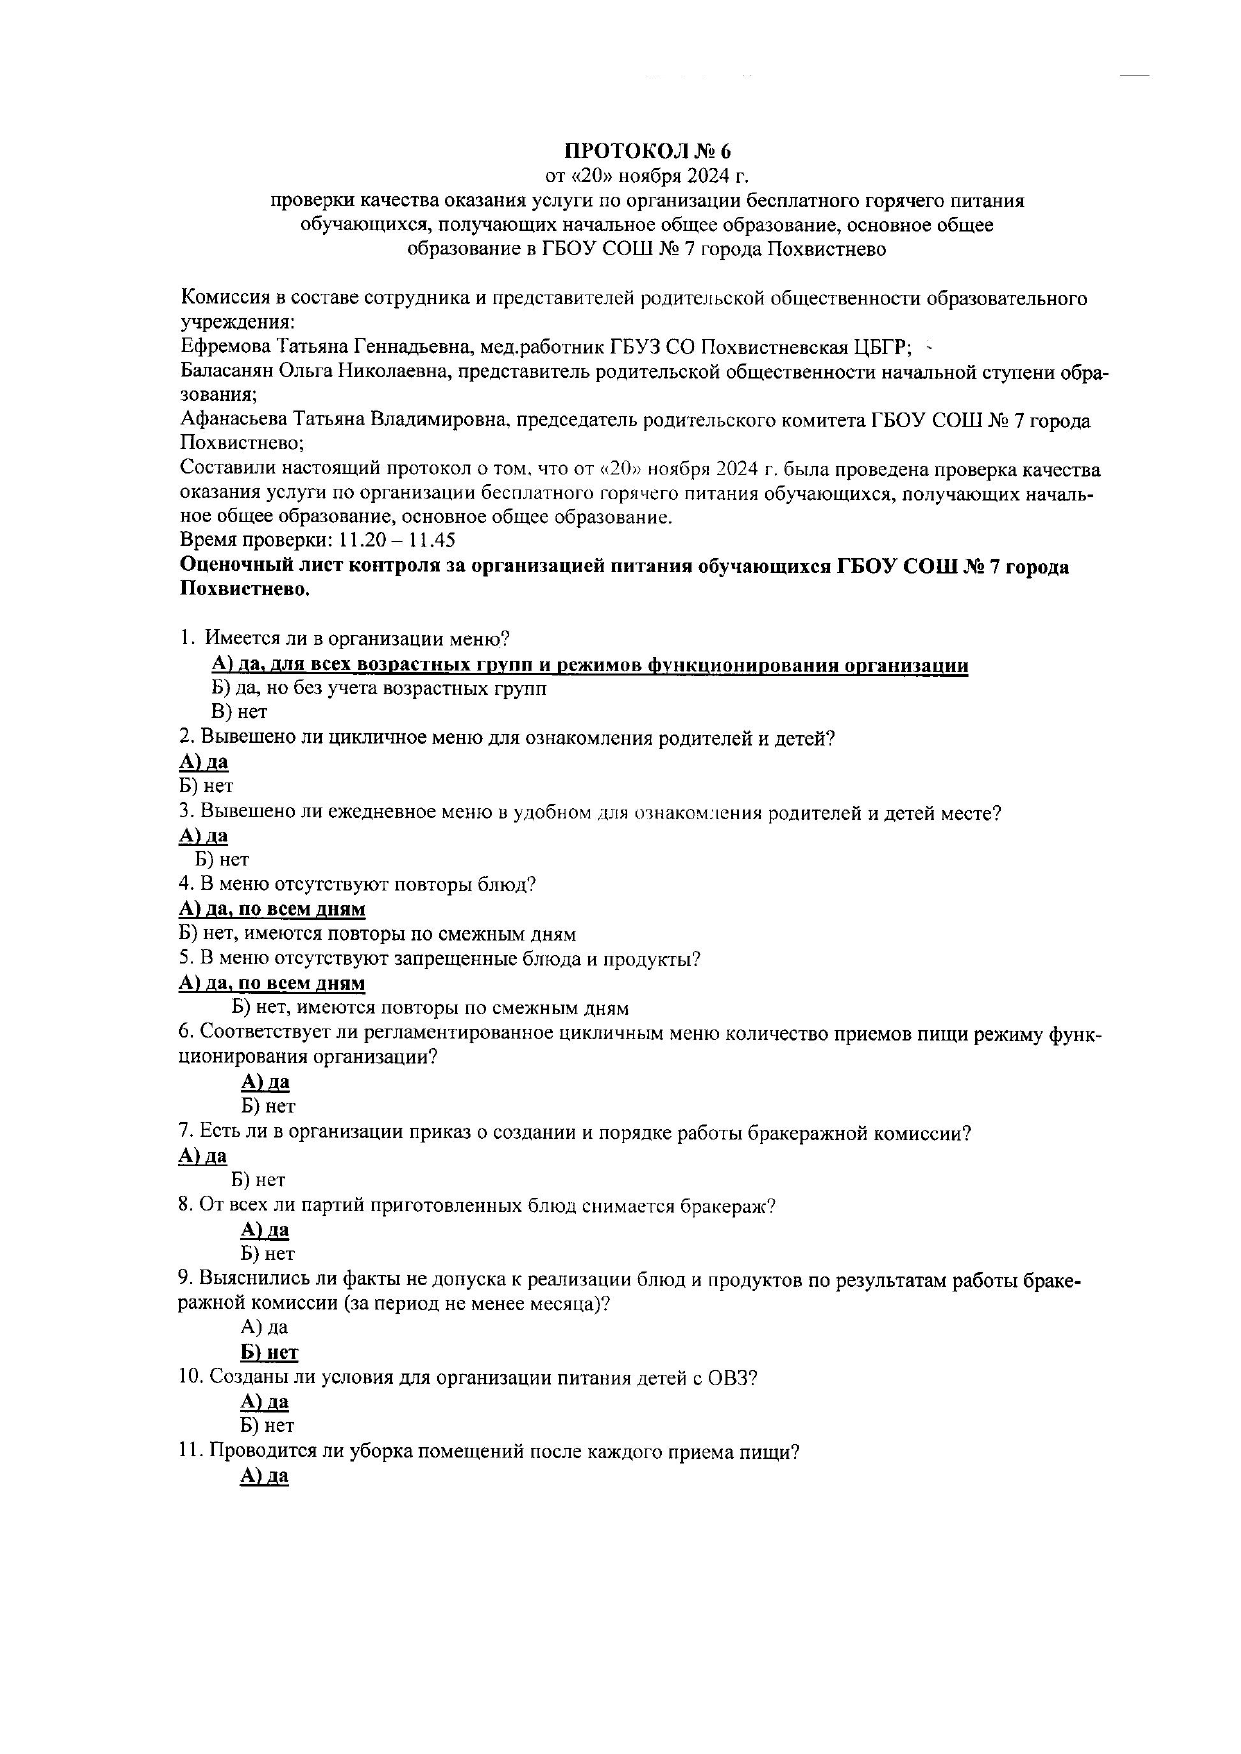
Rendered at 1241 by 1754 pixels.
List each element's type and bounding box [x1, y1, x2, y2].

picture [75, 75, 1166, 1574]
